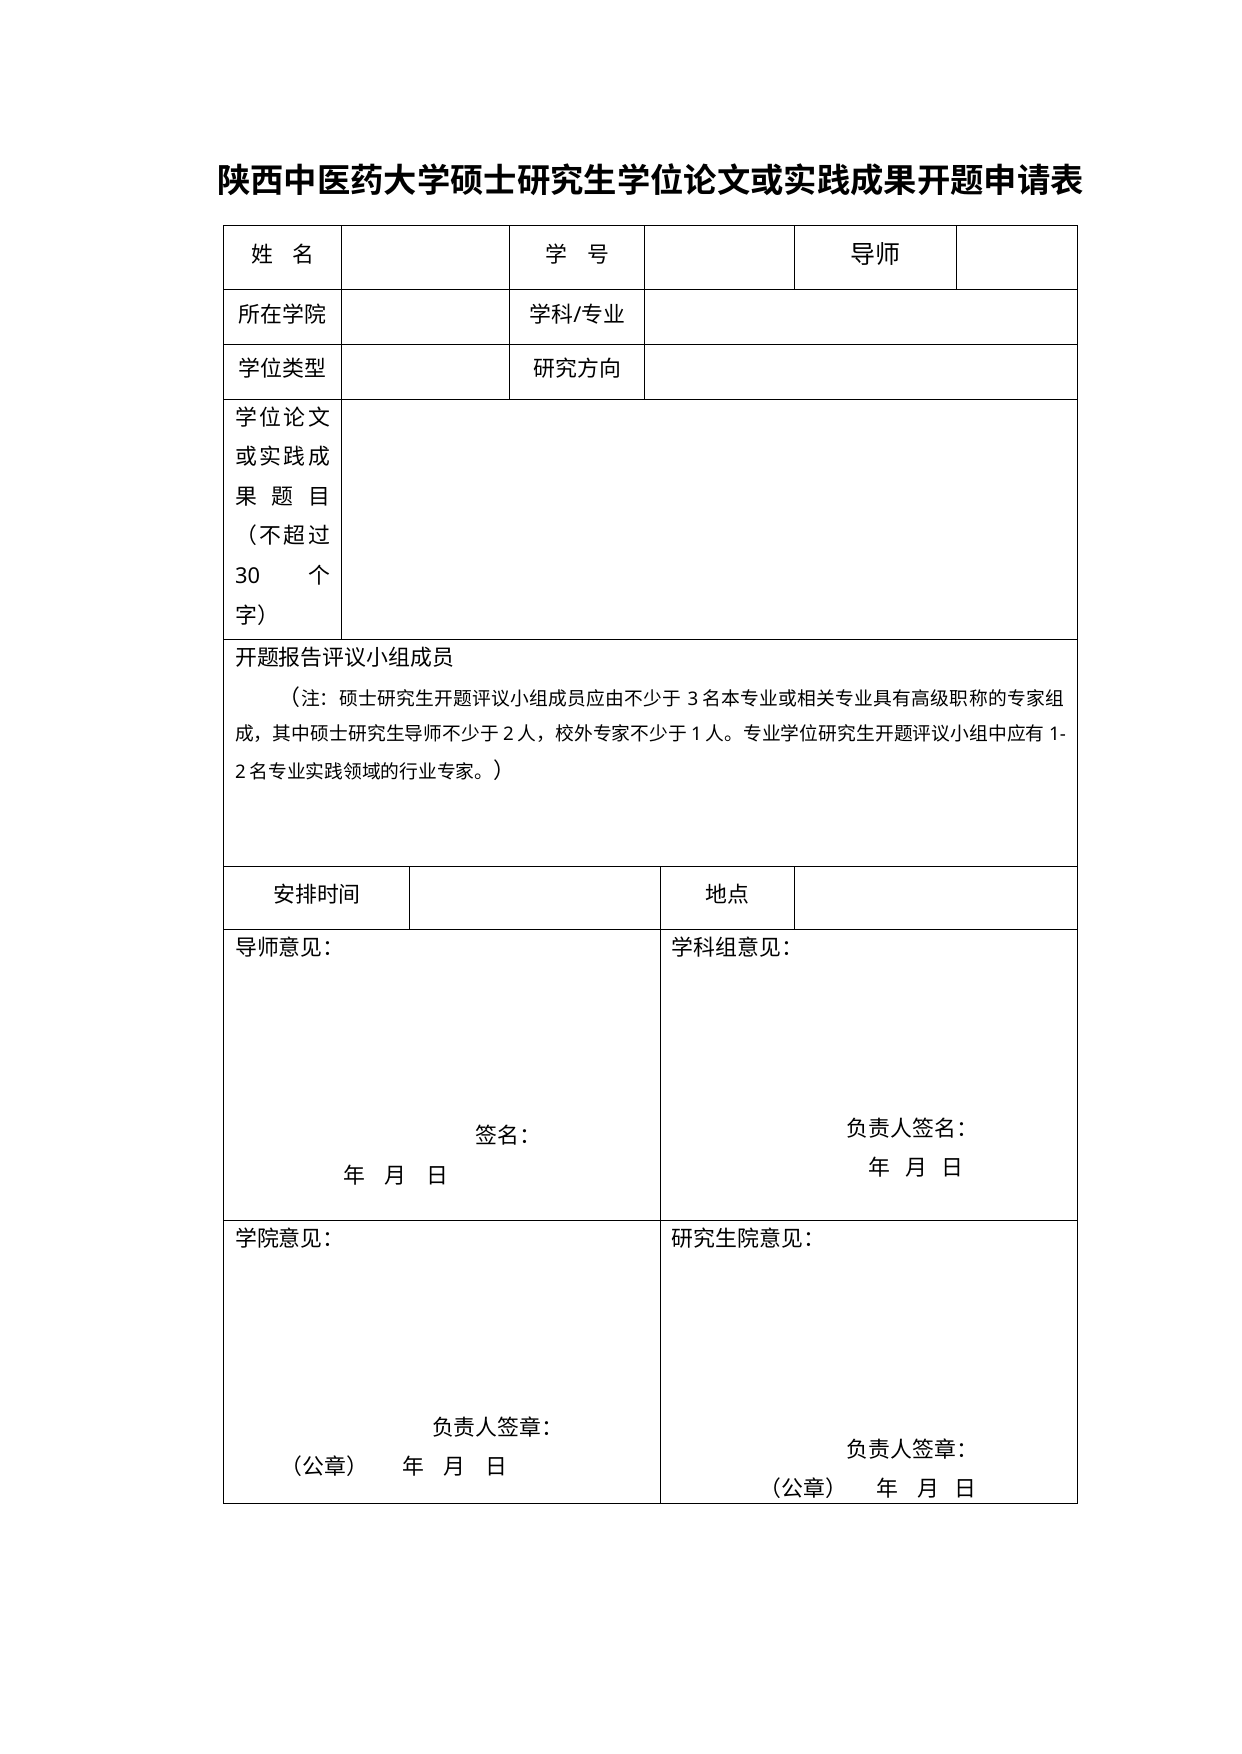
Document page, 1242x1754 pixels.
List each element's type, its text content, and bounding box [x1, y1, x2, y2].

table_cell [645, 345, 1077, 399]
table_header 姓 名 [224, 226, 341, 289]
table_cell [342, 345, 509, 399]
table_cell 研究生院意见： 负责人签章： （公章） 年 月 日 [661, 1221, 1077, 1503]
table_header 导师 [795, 226, 956, 289]
table_cell 学院意见： 负责人签章： （公章） 年 月 日 [224, 1221, 660, 1503]
table_cell [645, 290, 1077, 344]
table_cell 导师意见： 签名： 年 月 日 [224, 930, 660, 1220]
table_cell [795, 867, 1077, 929]
table_header 学 号 [510, 226, 644, 289]
table_header [957, 226, 1077, 289]
text 陕西中医药大学硕士研究生学位论文或实践成果开题申请表 [177, 146, 1123, 211]
table_header [645, 226, 794, 289]
table_cell 所在学院 [224, 290, 341, 344]
table_header [342, 226, 509, 289]
table_cell [410, 867, 660, 929]
table_cell [342, 400, 1077, 639]
table_cell 学科/专业 [510, 290, 644, 344]
table_cell 开题报告评议小组成员 （注：硕士研究生开题评议小组成员应由不少于3名本专业或相关专业具有高级职称的专家组成，其中硕士研究生导师不少于2人，校外专家不少于1人。专业学位研究生开题评议小组中应有1-2名专业实践领域的行业专家。） [224, 640, 1077, 866]
table_cell 研究方向 [510, 345, 644, 399]
table_cell 学位论文或实践成果题目（不超过30个字） [224, 400, 341, 639]
table_cell [342, 290, 509, 344]
table_cell 学科组意见： 负责人签名： 年 月 日 [661, 930, 1077, 1220]
table_cell 安排时间 [224, 867, 409, 929]
table_cell 学位类型 [224, 345, 341, 399]
table_cell 地点 [661, 867, 794, 929]
